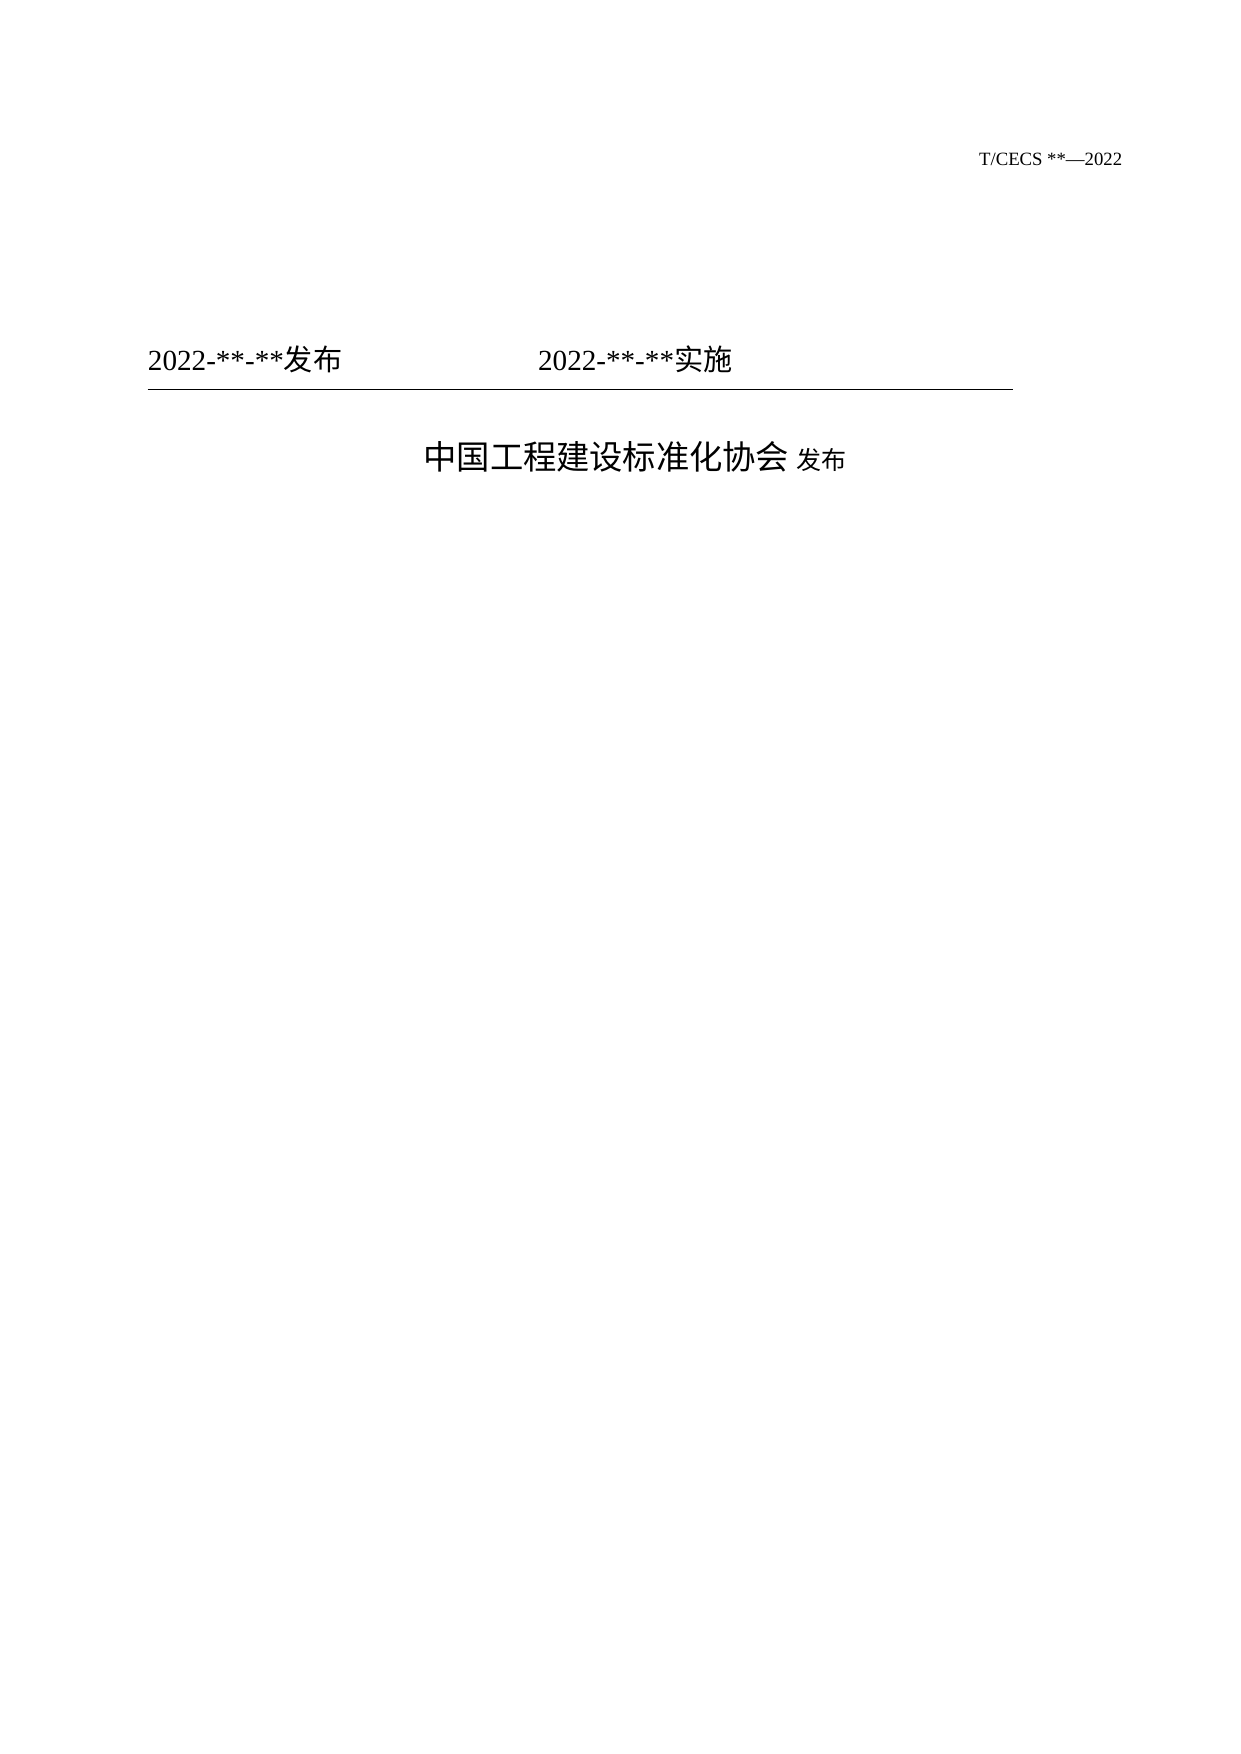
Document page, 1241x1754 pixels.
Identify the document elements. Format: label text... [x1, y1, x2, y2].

text 2022-**-**发布 2022-**-**实施 [148, 325, 1122, 390]
text 中国工程建设标准化协会 发布 [148, 422, 1122, 487]
